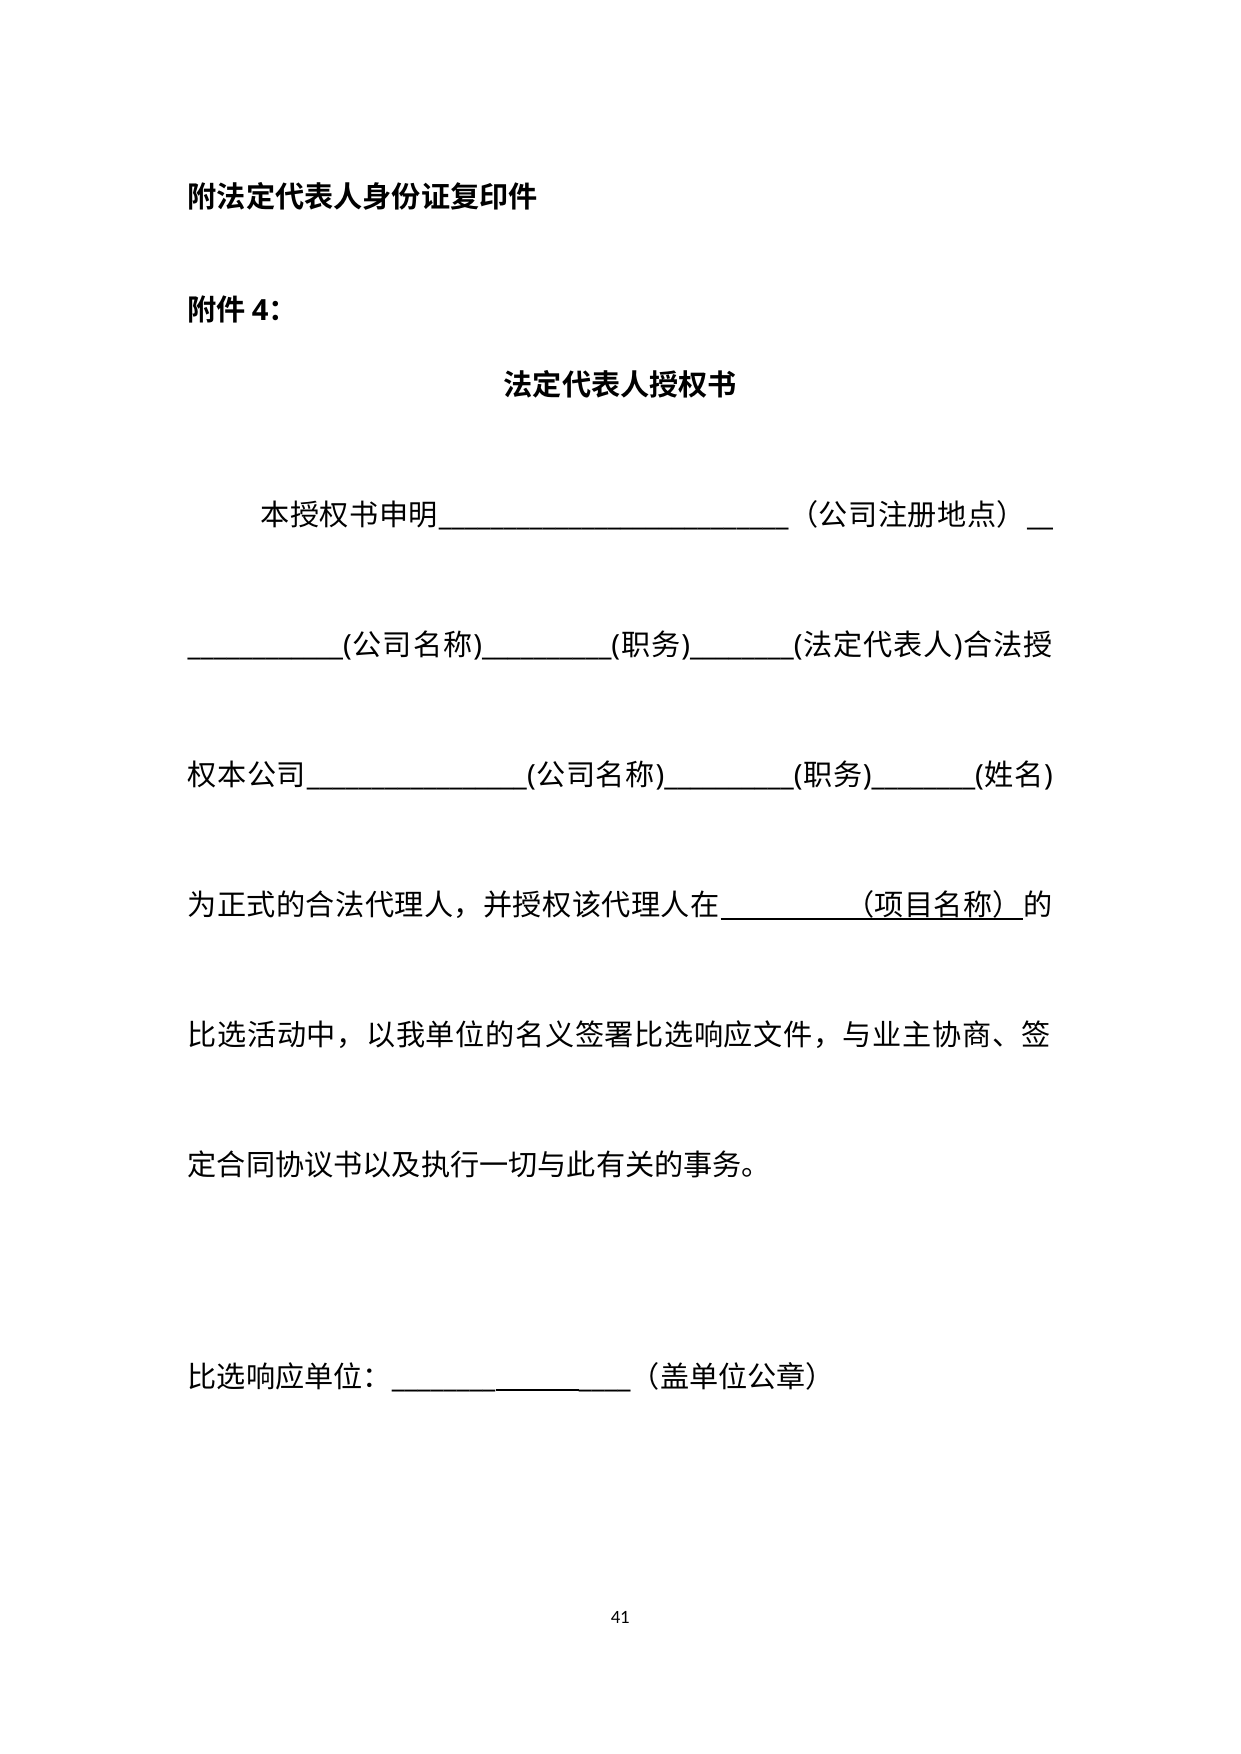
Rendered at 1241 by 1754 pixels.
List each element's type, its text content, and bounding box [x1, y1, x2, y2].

text 附件4： [187, 286, 1053, 329]
text 附法定代表人身份证复印件 [187, 162, 1053, 227]
text 比选响应单位：________ ____（盖单位公章） [187, 1342, 1053, 1407]
text 本授权书申明___________________________（公司注册地点）______________(公司名称)__________(职务)________(法定代表人)合法授权本公司_________________(公司名称)__________(职务)________(姓名)为正式的合法代理人，并授权该代理人在 （项目名称）的比选活动中，以我单位的名义签署比选响应文件，与业主协商、签定合同协议书以及执行一切与此有关的事务。 [187, 480, 1053, 1195]
text 法定代表人授权书 [187, 350, 1053, 415]
